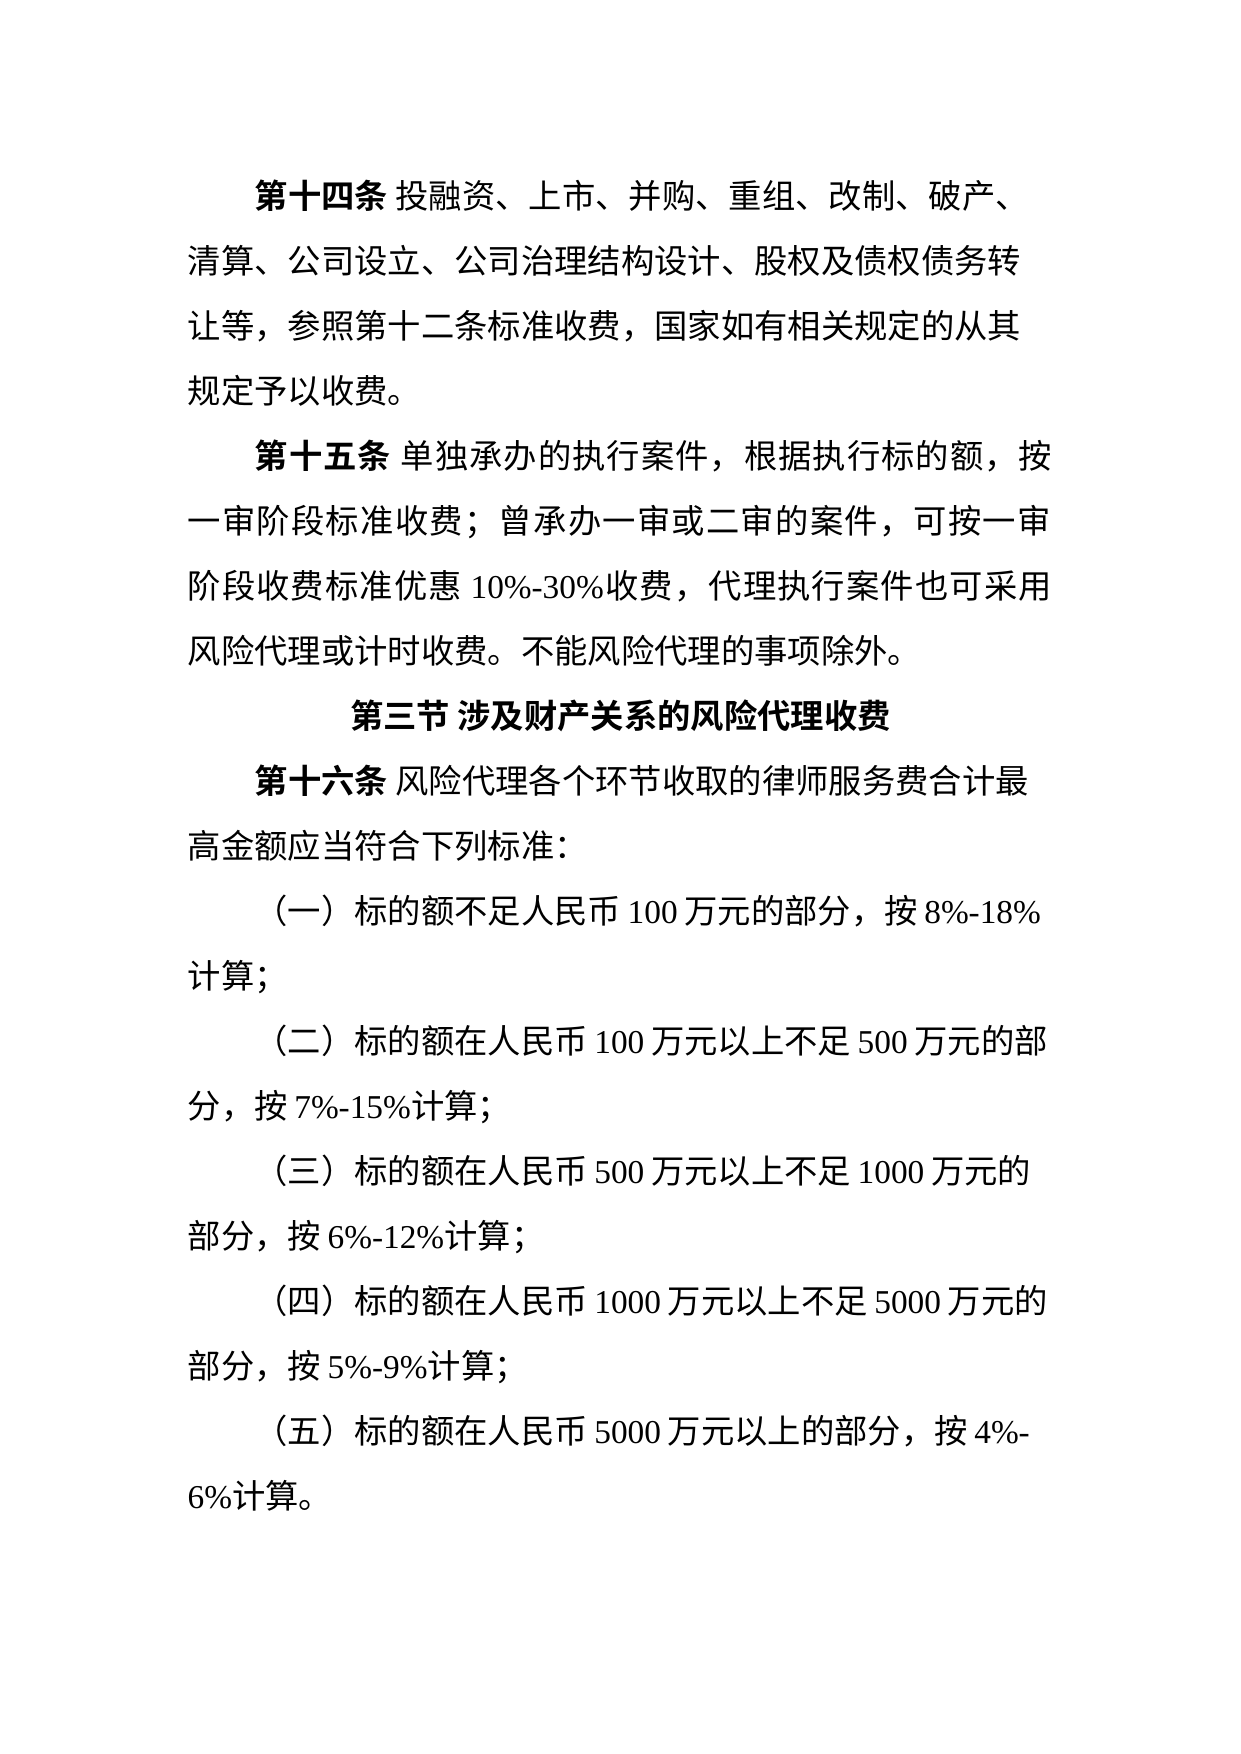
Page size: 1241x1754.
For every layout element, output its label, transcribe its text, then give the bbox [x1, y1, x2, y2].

text 第十五条 单独承办的执行案件，根据执行标的额，按一审阶段标准收费；曾承办一审或二审的案件，可按一审阶段收费标准优惠10%-30%收费，代理执行案件也可采用风险代理或计时收费。不能风险代理的事项除外。 [187, 422, 1053, 682]
text 第三节 涉及财产关系的风险代理收费 [187, 682, 1053, 747]
text （一）标的额不足人民币100万元的部分，按8%-18%计算； [187, 877, 1053, 1007]
text （四）标的额在人民币1000万元以上不足5000万元的部分，按5%-9%计算； [187, 1267, 1053, 1397]
text （五）标的额在人民币5000万元以上的部分，按4%-6%计算。 [187, 1397, 1053, 1527]
text （二）标的额在人民币100万元以上不足500万元的部分，按7%-15%计算； [187, 1007, 1053, 1137]
text 第十四条 投融资、上市、并购、重组、改制、破产、清算、公司设立、公司治理结构设计、股权及债权债务转让等，参照第十二条标准收费，国家如有相关规定的从其规定予以收费。 [187, 162, 1053, 422]
text 第十六条 风险代理各个环节收取的律师服务费合计最高金额应当符合下列标准： [187, 747, 1053, 877]
text （三）标的额在人民币500万元以上不足1000万元的部分，按6%-12%计算； [187, 1137, 1053, 1267]
